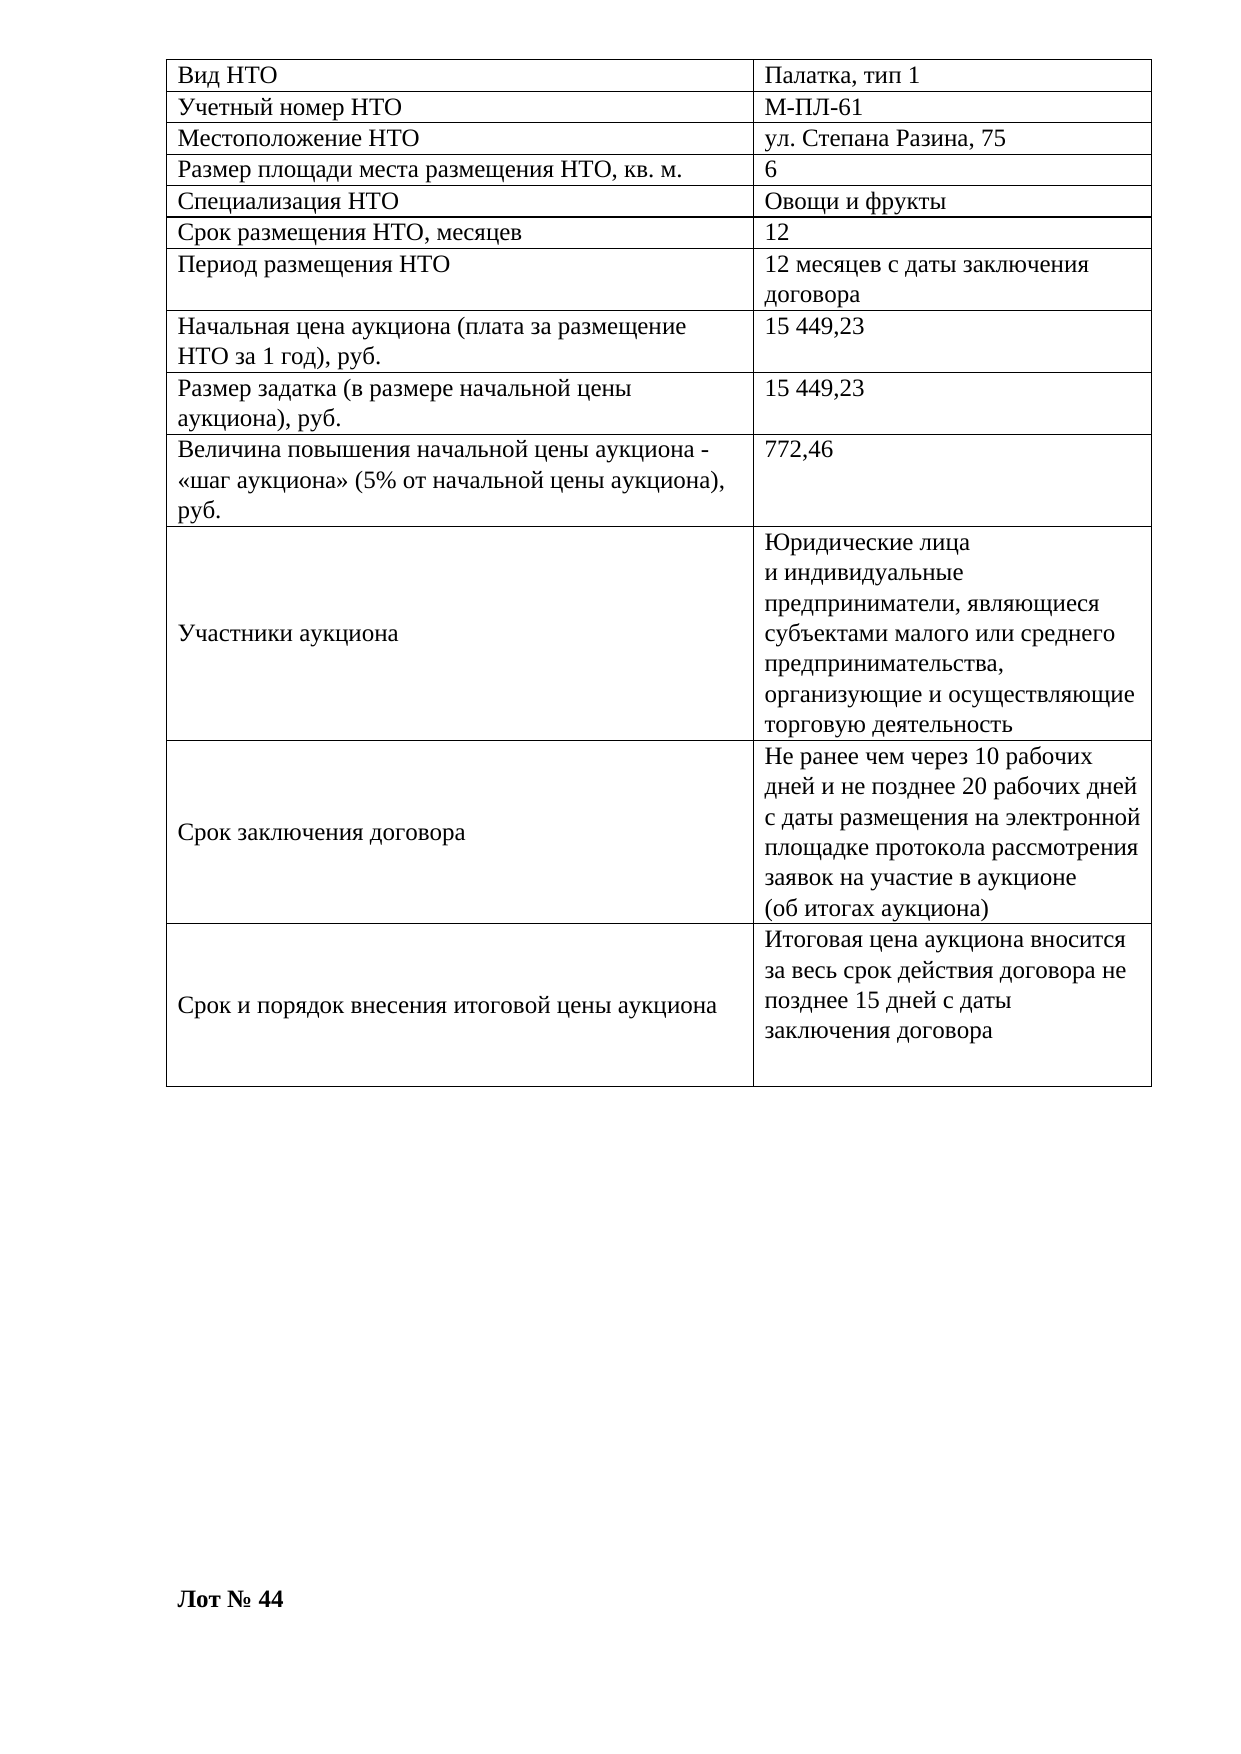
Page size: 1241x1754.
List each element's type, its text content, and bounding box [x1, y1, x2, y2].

table_cell Срок и порядок внесения итоговой цены аукциона [167, 924, 753, 1086]
table_cell Участники аукциона [167, 527, 753, 740]
table_cell 15 449,23 [754, 311, 1151, 372]
table_cell Местоположение НТО [167, 123, 753, 153]
table_cell Юридические лица и индивидуальные предприниматели, являющиеся субъектами малого или среднего предпринимательства, организующие и осуществляющие торговую деятельность [754, 527, 1151, 740]
table_cell Итоговая цена аукциона вносится за весь срок действия договора не позднее 15 дней с даты заключения договора [754, 924, 1151, 1086]
table_cell Размер площади места размещения НТО, кв. м. [167, 155, 753, 185]
table_cell 12 месяцев с даты заключения договора [754, 249, 1151, 310]
table_cell Период размещения НТО [167, 249, 753, 310]
table_cell Начальная цена аукциона (плата за размещение НТО за 1 год), руб. [167, 311, 753, 372]
table_cell Срок заключения договора [167, 741, 753, 923]
table_cell М-ПЛ-61 [754, 92, 1151, 122]
table_cell 12 [754, 218, 1151, 248]
table_cell 15 449,23 [754, 373, 1151, 433]
table_cell Размер задатка (в размере начальной цены аукциона), руб. [167, 373, 753, 433]
table_cell Учетный номер НТО [167, 92, 753, 122]
table_cell Срок размещения НТО, месяцев [167, 218, 753, 248]
table_cell Не ранее чем через 10 рабочих дней и не позднее 20 рабочих дней с даты размещения на электронной площадке протокола рассмотрения заявок на участие в аукционе (об итогах аукциона) [754, 741, 1151, 923]
table_cell ул. Степана Разина, 75 [754, 123, 1151, 153]
table_cell 772,46 [754, 435, 1151, 526]
table_cell Овощи и фрукты [754, 186, 1151, 216]
table_header Палатка, тип 1 [754, 60, 1151, 91]
table_cell Величина повышения начальной цены аукциона - «шаг аукциона» (5% от начальной цены аукциона), руб. [167, 435, 753, 526]
table_header Вид НТО [167, 60, 753, 91]
table_cell 6 [754, 155, 1151, 185]
text Лот № 44 [177, 1584, 1152, 1613]
table_cell Специализация НТО [167, 186, 753, 216]
